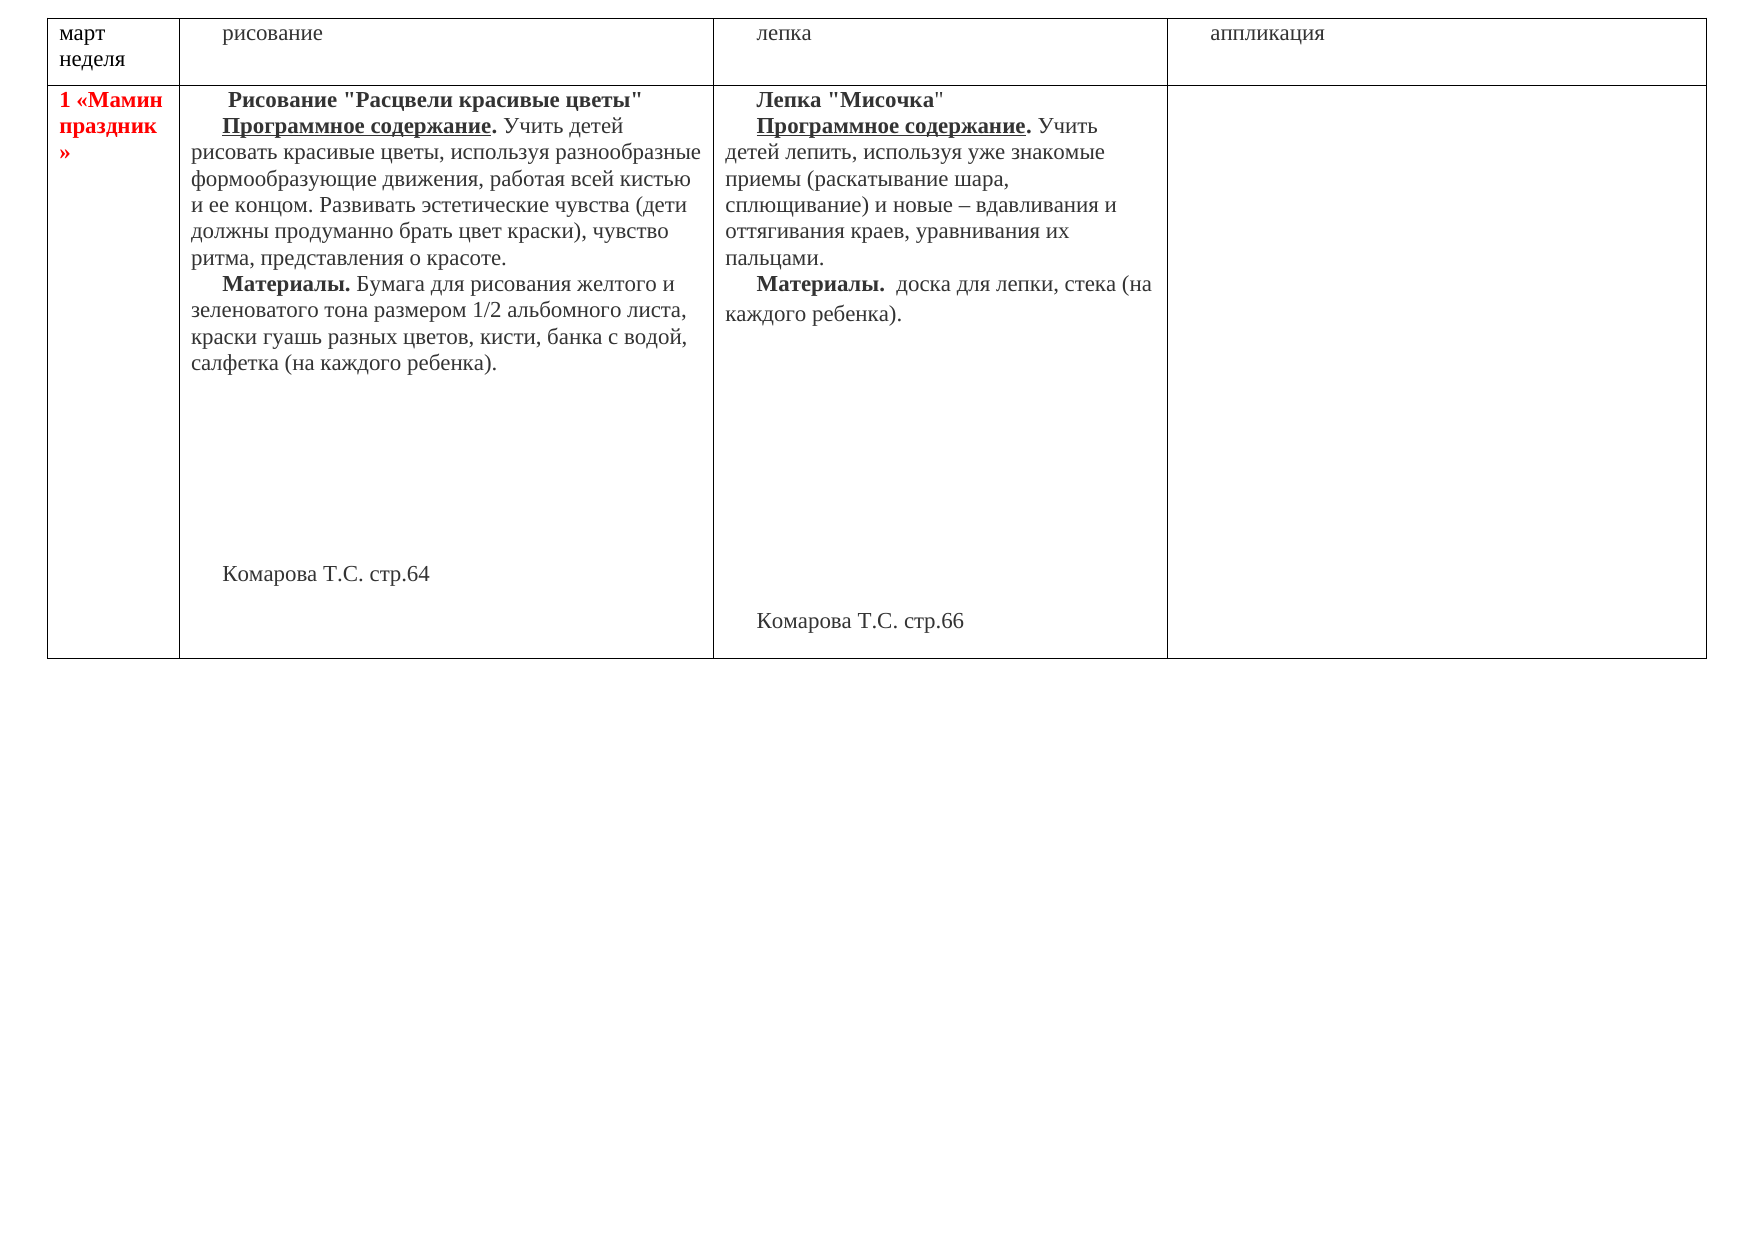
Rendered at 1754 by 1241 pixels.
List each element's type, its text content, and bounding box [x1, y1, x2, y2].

table_header лепка [714, 19, 1167, 85]
table_cell Рисование "Расцвели красивые цветы" Программное содержание. Учить детей рисовать красивые цветы, используя разнообразные формообразующие движения, работая всей кистью и ее концом. Развивать эстетические чувства (дети должны продуманно брать цвет краски), чувство ритма, представления о красоте. Материалы. Бумага для рисования желтого и зеленоватого тона размером 1/2 альбомного листа, краски гуашь разных цветов, кисти, банка с водой, салфетка (на каждого ребенка). Комарова Т.С. стр.64 [180, 86, 713, 658]
table_header рисование [180, 19, 713, 85]
table_cell [1168, 86, 1706, 658]
table_cell 1 «Мамин праздник» [48, 86, 179, 658]
table_cell Лепка "Мисочка" Программное содержание. Учить детей лепить, используя уже знакомые приемы (раскатывание шара, сплющивание) и новые – вдавливания и оттягивания краев, уравнивания их пальцами. Материалы. доска для лепки, стека (на каждого ребенка). Комарова Т.С. стр.66 [714, 86, 1167, 658]
table_header март неделя [48, 19, 179, 85]
table_header аппликация [1168, 19, 1706, 85]
